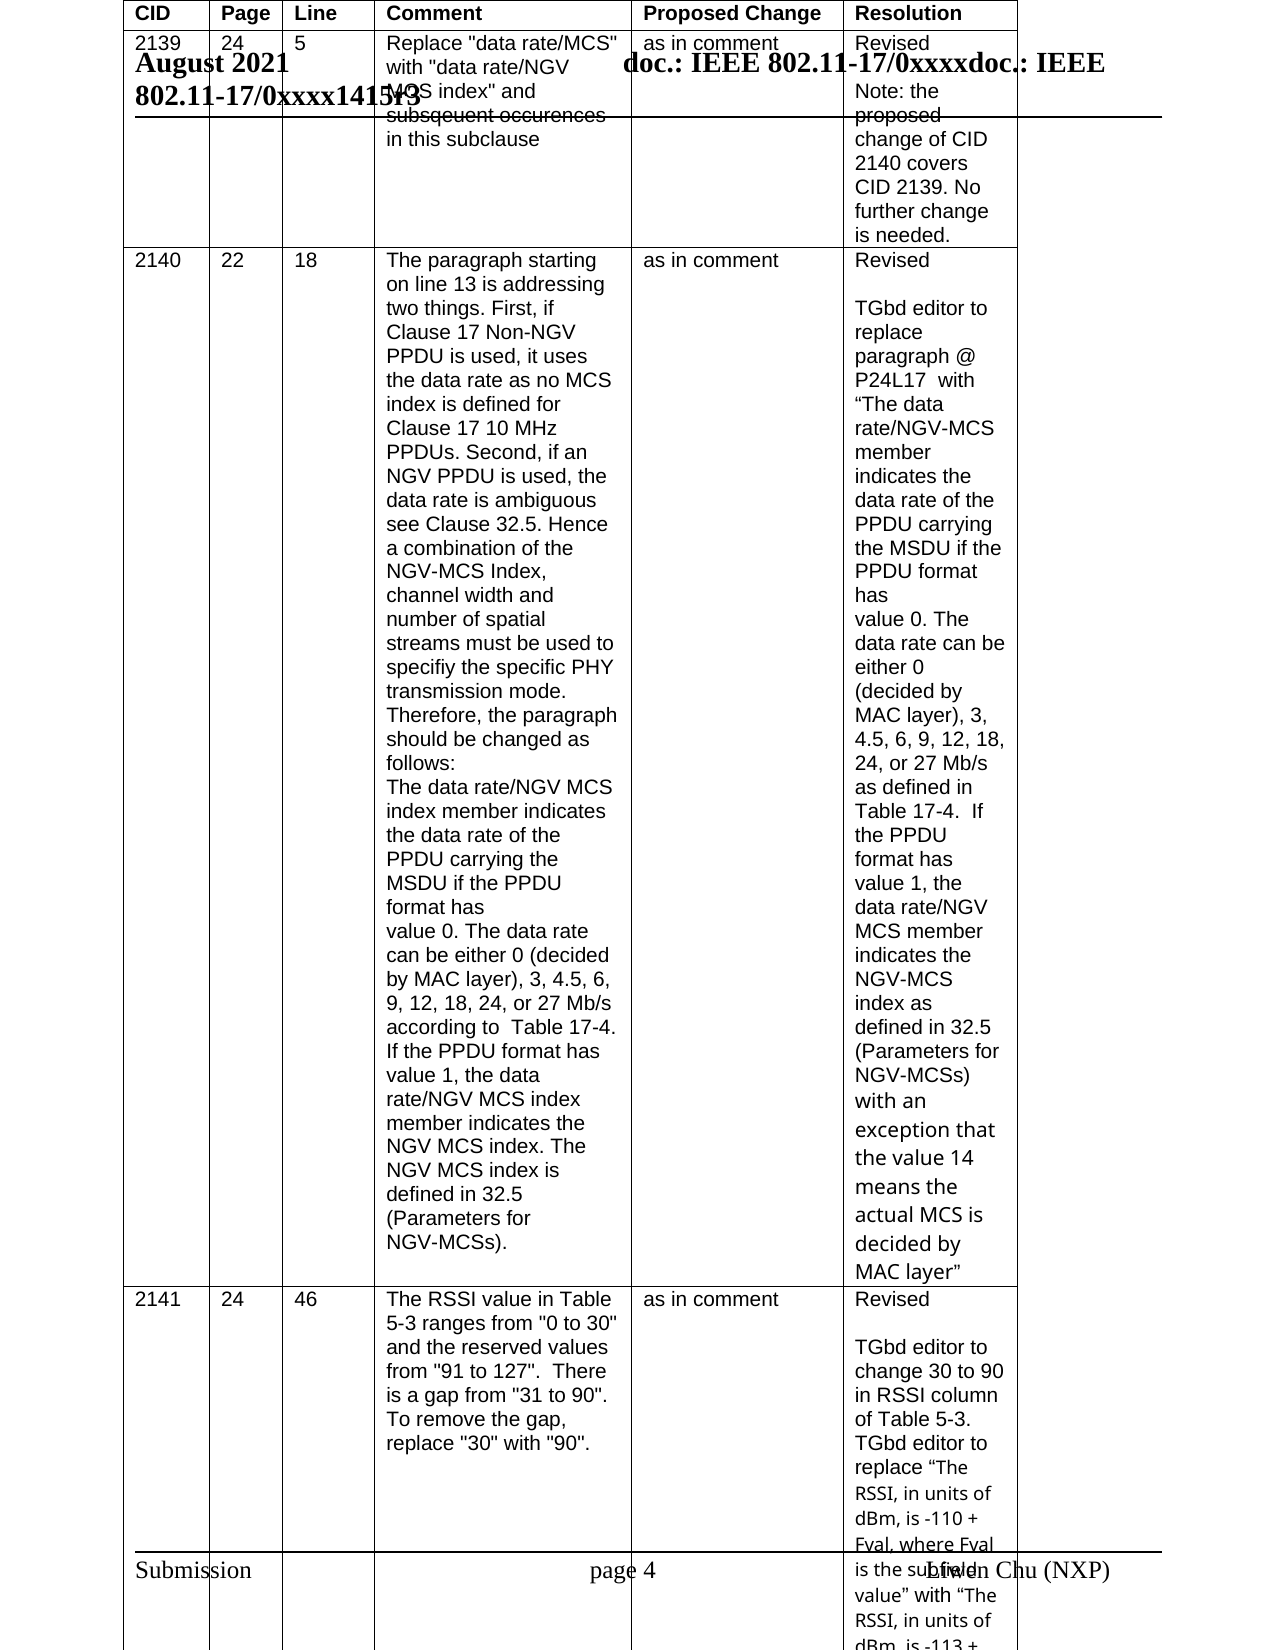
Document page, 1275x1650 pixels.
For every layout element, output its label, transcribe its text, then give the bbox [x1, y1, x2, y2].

table_cell 2141 [124, 1287, 209, 1650]
table_header Resolution [844, 1, 1017, 30]
table_cell The paragraph starting on line 13 is addressing two things. First, if Clause 17 Non-NGV PPDU is used, it uses the data rate as no MCS index is defined for Clause 17 10 MHz PPDUs. Second, if an NGV PPDU is used, the data rate is ambiguous see Clause 32.5. Hence a combination of the NGV-MCS Index, channel width and number of spatial streams must be used to specifiy the specific PHY transmission mode. Therefore, the paragraph should be changed as follows: The data rate/NGV MCS index member indicates the data rate of the PPDU carrying the MSDU if the PPDU format has value 0. The data rate can be either 0 (decided by MAC layer), 3, 4.5, 6, 9, 12, 18, 24, or 27 Mb/s according to Table 17-4. If the PPDU format has value 1, the data rate/NGV MCS index member indicates the NGV MCS index. The NGV MCS index is defined in 32.5 (Parameters for NGV-MCSs). [375, 248, 631, 1286]
table_cell as in comment [632, 248, 843, 1286]
table_cell 24 [210, 31, 282, 247]
table_cell 2140 [124, 248, 209, 1286]
table_cell 22 [210, 248, 282, 1286]
table_cell 46 [283, 1287, 374, 1650]
table_cell Revised TGbd editor to change 30 to 90 in RSSI column of Table 5-3. TGbd editor to replace “The RSSI, in units of dBm, is -110 + Fval, where Fval is the subfield value” with “The RSSI, in units of dBm, is -113 + Fval, where Fval is the subfield value” [844, 1287, 1017, 1650]
table_header Comment [375, 1, 631, 30]
table_cell 5 [283, 31, 374, 247]
table_header Line [283, 1, 374, 30]
table_cell 24 [210, 1287, 282, 1650]
table_cell Revised TGbd editor to replace paragraph @ P24L17 with “The data rate/NGV-MCS member indicates the data rate of the PPDU carrying the MSDU if the PPDU format has value 0. The data rate can be either 0 (decided by MAC layer), 3, 4.5, 6, 9, 12, 18, 24, or 27 Mb/s as defined in Table 17-4. If the PPDU format has value 1, the data rate/NGV MCS member indicates the NGV-MCS index as defined in 32.5 (Parameters for NGV-MCSs) with an exception that the value 14 means the actual MCS is decided by MAC layer” [844, 248, 1017, 1286]
table_header Proposed Change [632, 1, 843, 30]
table_cell 2139 [124, 31, 209, 247]
table_cell 18 [283, 248, 374, 1286]
table_cell as in comment [632, 31, 843, 247]
table_cell Revised Note: the proposed change of CID 2140 covers CID 2139. No further change is needed. [844, 31, 1017, 247]
table_cell Replace "data rate/MCS" with "data rate/NGV MCS index" and subsqeuent occurences in this subclause [375, 31, 631, 247]
table_cell The RSSI value in Table 5-3 ranges from "0 to 30" and the reserved values from "91 to 127". There is a gap from "31 to 90". To remove the gap, replace "30" with "90". [375, 1287, 631, 1650]
table_header Page [210, 1, 282, 30]
table_header CID [124, 1, 209, 30]
table_cell as in comment [632, 1287, 843, 1650]
